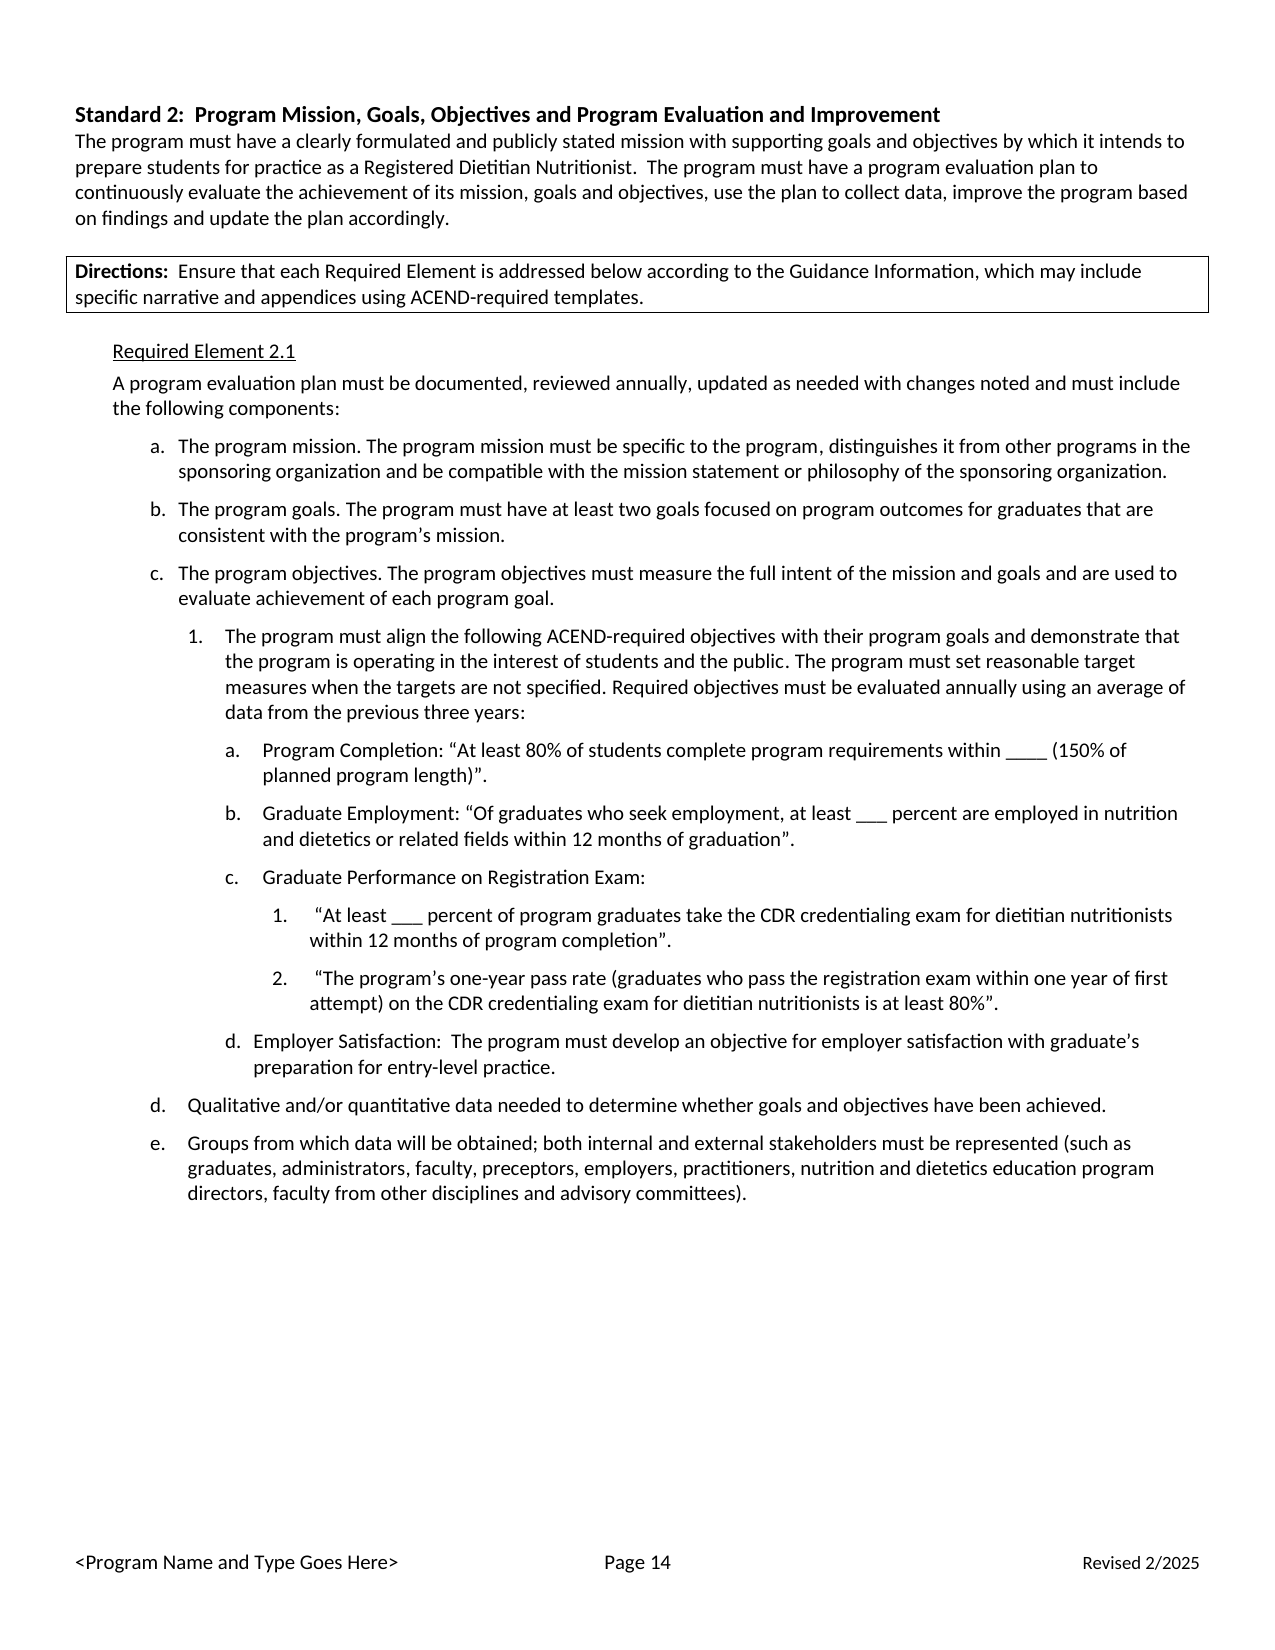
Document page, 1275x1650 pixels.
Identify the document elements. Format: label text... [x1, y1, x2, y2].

list “The program’s one-year pass rate (graduates who pass the registration exam within one year of first attempt) on the CDR credentialing exam for dietitian nutritionists is at least 80%”. [272, 965, 1200, 1016]
text Directions: Ensure that each Required Element is addressed below according to the Guidance Information, which may include specific narrative and appendices using ACEND-required templates. [67, 257, 1208, 312]
list Employer Satisfaction: The program must develop an objective for employer satisfaction with graduate’s preparation for entry-level practice. [225, 1028, 1200, 1079]
list Graduate Employment: “Of graduates who seek employment, at least ___ percent are employed in nutrition and dietetics or related fields within 12 months of graduation”. [225, 801, 1200, 851]
list The program goals. The program must have at least two goals focused on program outcomes for graduates that are consistent with the program’s mission. [150, 496, 1200, 547]
text The program must have a clearly formulated and publicly stated mission with supporting goals and objectives by which it intends to prepare students for practice as a Registered Dietitian Nutritionist. The program must have a program evaluation plan to continuously evaluate the achievement of its mission, goals and objectives, use the plan to collect data, improve the program based on findings and update the plan accordingly. [75, 128, 1200, 230]
list “At least ___ percent of program graduates take the CDR credentialing exam for dietitian nutritionists within 12 months of program completion”. [272, 902, 1200, 953]
list Program Completion: “At least 80% of students complete program requirements within ____ (150% of planned program length)”. [225, 737, 1200, 788]
title Required Element 2.1 [112, 338, 1200, 363]
list The program must align the following ACEND-required objectives with their program goals and demonstrate that the program is operating in the interest of students and the public. The program must set reasonable target measures when the targets are not specified. Required objectives must be evaluated annually using an average of data from the previous three years: [187, 623, 1200, 725]
list Qualitative and/or quantitative data needed to determine whether goals and objectives have been achieved. [150, 1092, 1200, 1117]
list The program mission. The program mission must be specific to the program, distinguishes it from other programs in the sponsoring organization and be compatible with the mission statement or philosophy of the sponsoring organization. [150, 433, 1200, 484]
list Groups from which data will be obtained; both internal and external stakeholders must be represented (such as graduates, administrators, faculty, preceptors, employers, practitioners, nutrition and dietetics education program directors, faculty from other disciplines and advisory committees). [150, 1130, 1200, 1206]
text Standard 2: Program Mission, Goals, Objectives and Program Evaluation and Improvement [75, 100, 1200, 128]
list Graduate Performance on Registration Exam: [225, 864, 1200, 889]
text A program evaluation plan must be documented, reviewed annually, updated as needed with changes noted and must include the following components: [112, 370, 1200, 421]
list The program objectives. The program objectives must measure the full intent of the mission and goals and are used to evaluate achievement of each program goal. [150, 560, 1200, 611]
